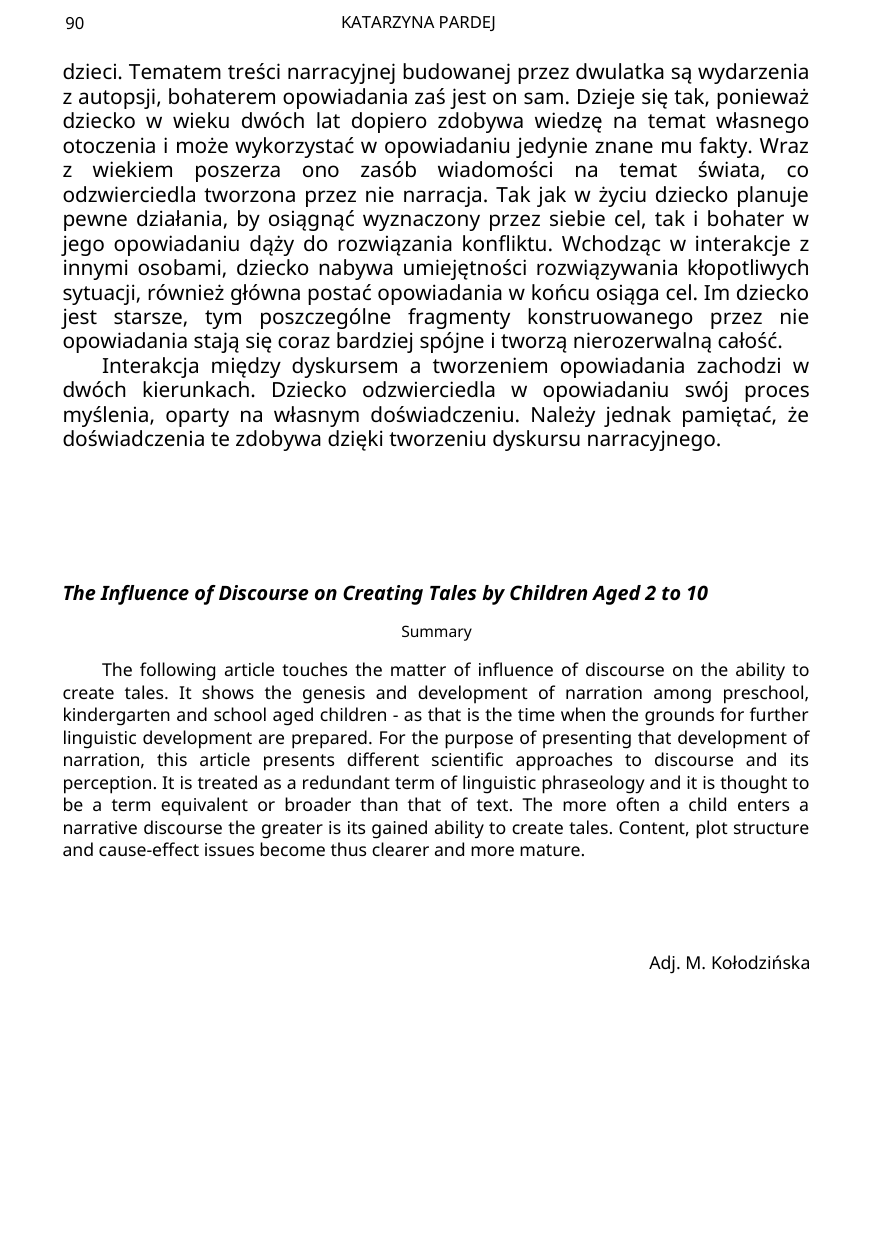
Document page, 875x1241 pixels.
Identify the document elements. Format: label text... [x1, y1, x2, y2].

text The Influence of Discourse on Creating Tales by Children Aged 2 to 10 [208, 585, 810, 604]
text KATARZYNA PARDEJ [341, 15, 496, 32]
text Adj. M. Kołodzińska [62, 955, 810, 973]
text The following article touches the matter of influence of discourse on the ability to create tales. It shows the genesis and development of narration among preschool, kindergarten and school aged children - as that is the time when the grounds for further linguistic development are prepared. For the purpose of presenting that development of narration, this article presents different scientific approaches to discourse and its perception. It is treated as a redundant term of linguistic phraseology and it is thought to be a term equivalent or broader than that of text. The more often a child enters a narrative discourse the greater is its gained ability to create tales. Content, plot structure and cause-effect issues become thus clearer and more mature. [62, 659, 810, 861]
text Summary [62, 625, 810, 641]
text Interakcja między dyskursem a tworzeniem opowiadania zachodzi w dwóch kierunkach. Dziecko odzwierciedla w opowiadaniu swój proces myślenia, oparty na własnym doświadczeniu. Należy jednak pamiętać, że doświadczenia te zdobywa dzięki tworzeniu dyskursu narracyjnego. [62, 354, 810, 452]
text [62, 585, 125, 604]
text 90 [65, 16, 84, 32]
text dzieci. Tematem treści narracyjnej budowanej przez dwulatka są wydarzenia z autopsji, bohaterem opowiadania zaś jest on sam. Dzieje się tak, ponieważ dziecko w wieku dwóch lat dopiero zdobywa wiedzę na temat własnego otoczenia i może wykorzystać w opowiadaniu jedynie znane mu fakty. Wraz z wiekiem poszerza ono zasób wiadomości na temat świata, co odzwierciedla tworzona przez nie narracja. Tak jak w życiu dziecko planuje pewne działania, by osiągnąć wyznaczony przez siebie cel, tak i bohater w jego opowiadaniu dąży do rozwiązania konfliktu. Wchodząc w interakcje z innymi osobami, dziecko nabywa umiejętności rozwiązywania kłopotliwych sytuacji, również główna postać opowiadania w końcu osiąga cel. Im dziecko jest starsze, tym poszczególne fragmenty konstruowanego przez nie opowiadania stają się coraz bardziej spójne i tworzą nierozerwalną całość. [62, 60, 810, 354]
